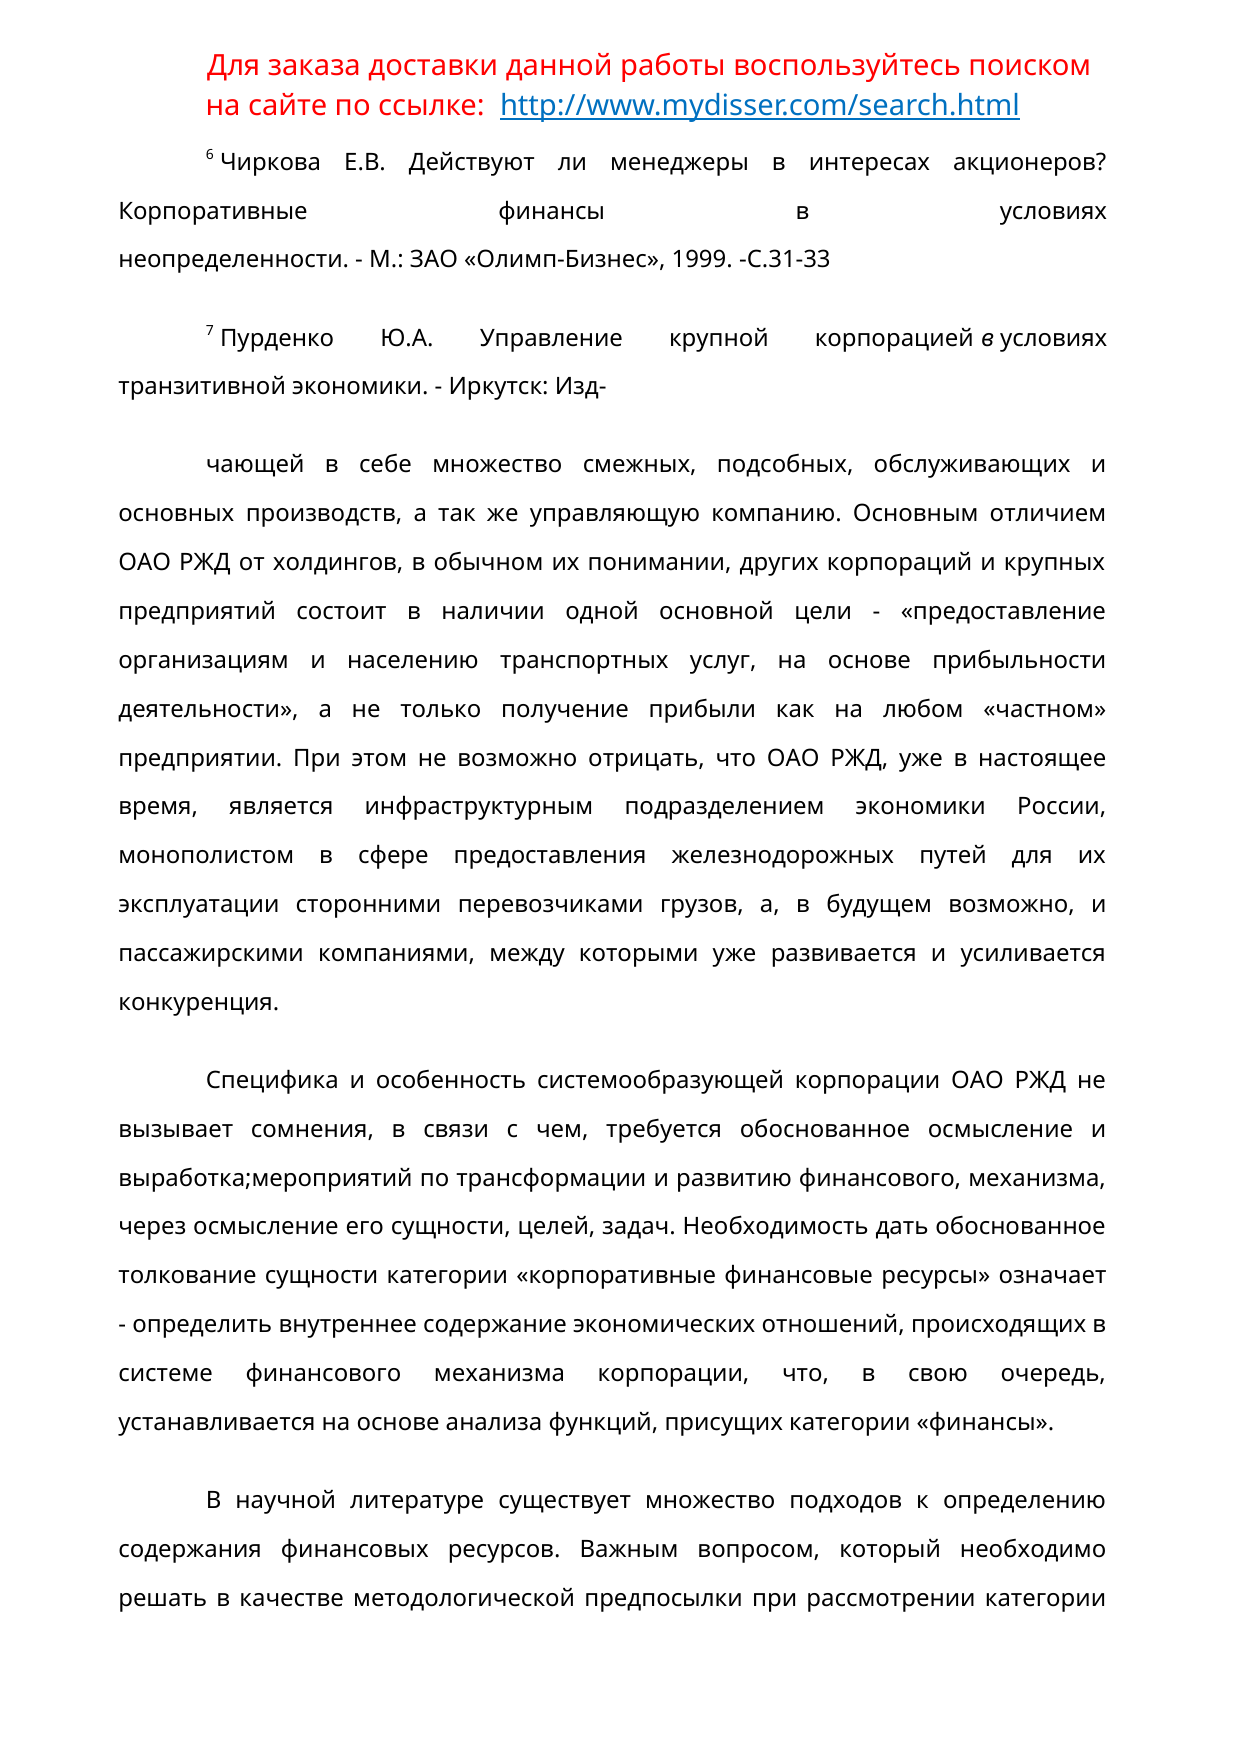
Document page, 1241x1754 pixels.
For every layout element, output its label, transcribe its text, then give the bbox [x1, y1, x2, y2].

text чающей в себе множество смежных, подсобных, обслуживающих и основных производств, а так же управляющую компанию. Основным отличием ОАО РЖД от холдингов, в обычном их понимании, других корпораций и крупных предприятий состоит в наличии одной основной цели - «предоставление организациям и населению транспортных услуг, на основе прибыльности деятельности», а не только получение прибыли как на любом «частном» предприятии. При этом не возможно отрицать, что ОАО РЖД, уже в настоящее время, является инфраструктурным подразделением экономики России, монополистом в сфере предоставления железнодорожных путей для их эксплуатации сторонними перевозчиками грузов, а, в будущем возможно, и пассажирскими компаниями, между которыми уже развивается и усиливается конкуренция. [118, 447, 1107, 1017]
text 6 Чиркова Е.В. Действуют ли менеджеры в интересах акционеров? Корпоративные финансы в условиях неопределенности. - М.: ЗАО «Олимп-Бизнес», 1999. -С.31-33 [118, 144, 1107, 275]
text Специфика и особенность системообразующей корпорации ОАО РЖД не вызывает сомнения, в связи с чем, требуется обоснованное осмысление и выработка;мероприятий по трансформации и развитию финансового, механизма, через осмысление его сущности, целей, задач. Необходимость дать обоснованное толкование сущности категории «корпоративные финансовые ресурсы» означает - определить внутреннее содержание экономических отношений, происходящих в системе финансового механизма корпорации, что, в свою очередь, устанавливается на основе анализа функций, присущих категории «финансы». [118, 1063, 1107, 1437]
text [118, 1483, 1107, 1613]
text 7 Пурденко Ю.А. Управление крупной корпорацией в условиях транзитивной экономики. - Иркутск: Изд- [118, 320, 1107, 402]
